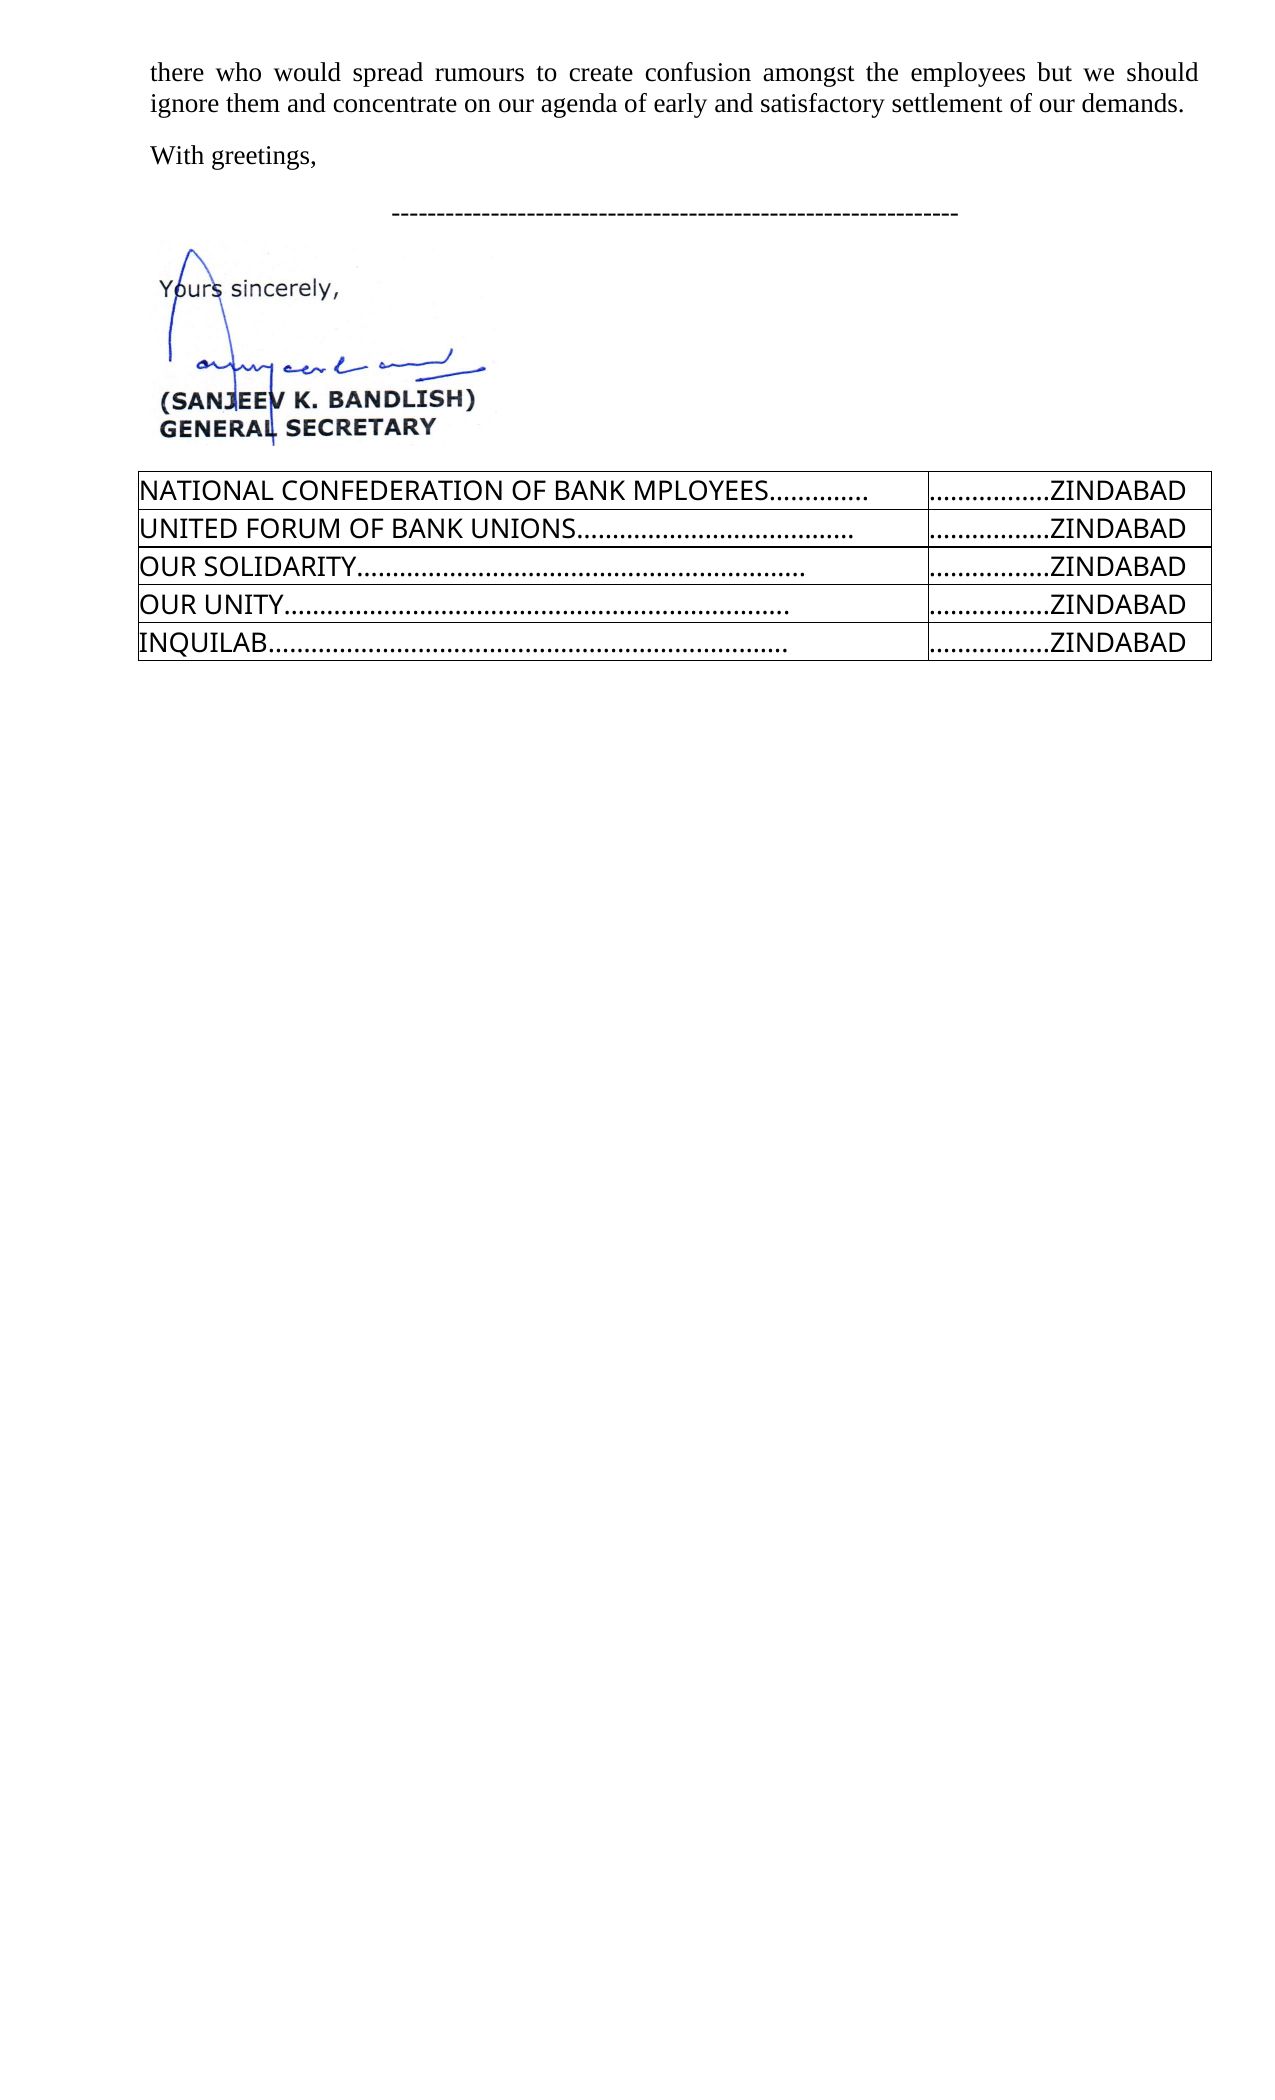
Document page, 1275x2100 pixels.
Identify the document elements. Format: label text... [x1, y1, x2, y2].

picture [150, 239, 498, 446]
table_cell INQUILAB………………………………………………………………. [139, 623, 928, 660]
text --------------------------------------------------------------- [150, 196, 1200, 227]
table_cell OUR UNITY…………………………………………………………….. [139, 585, 928, 622]
table_cell ……………..ZINDABAD [929, 510, 1211, 546]
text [150, 56, 1200, 118]
table_header ……………..ZINDABAD [929, 472, 1211, 508]
text With greetings, [150, 139, 1200, 171]
table_cell OUR SOLIDARITY……………………………………………………... [139, 548, 928, 584]
table_cell ……………..ZINDABAD [929, 585, 1211, 622]
table_cell ……………..ZINDABAD [929, 548, 1211, 584]
table_cell ……………..ZINDABAD [929, 623, 1211, 660]
table_cell UNITED FORUM OF BANK UNIONS………………………………… [139, 510, 928, 546]
table_header NATIONAL CONFEDERATION OF BANK MPLOYEES………….. [139, 472, 928, 508]
